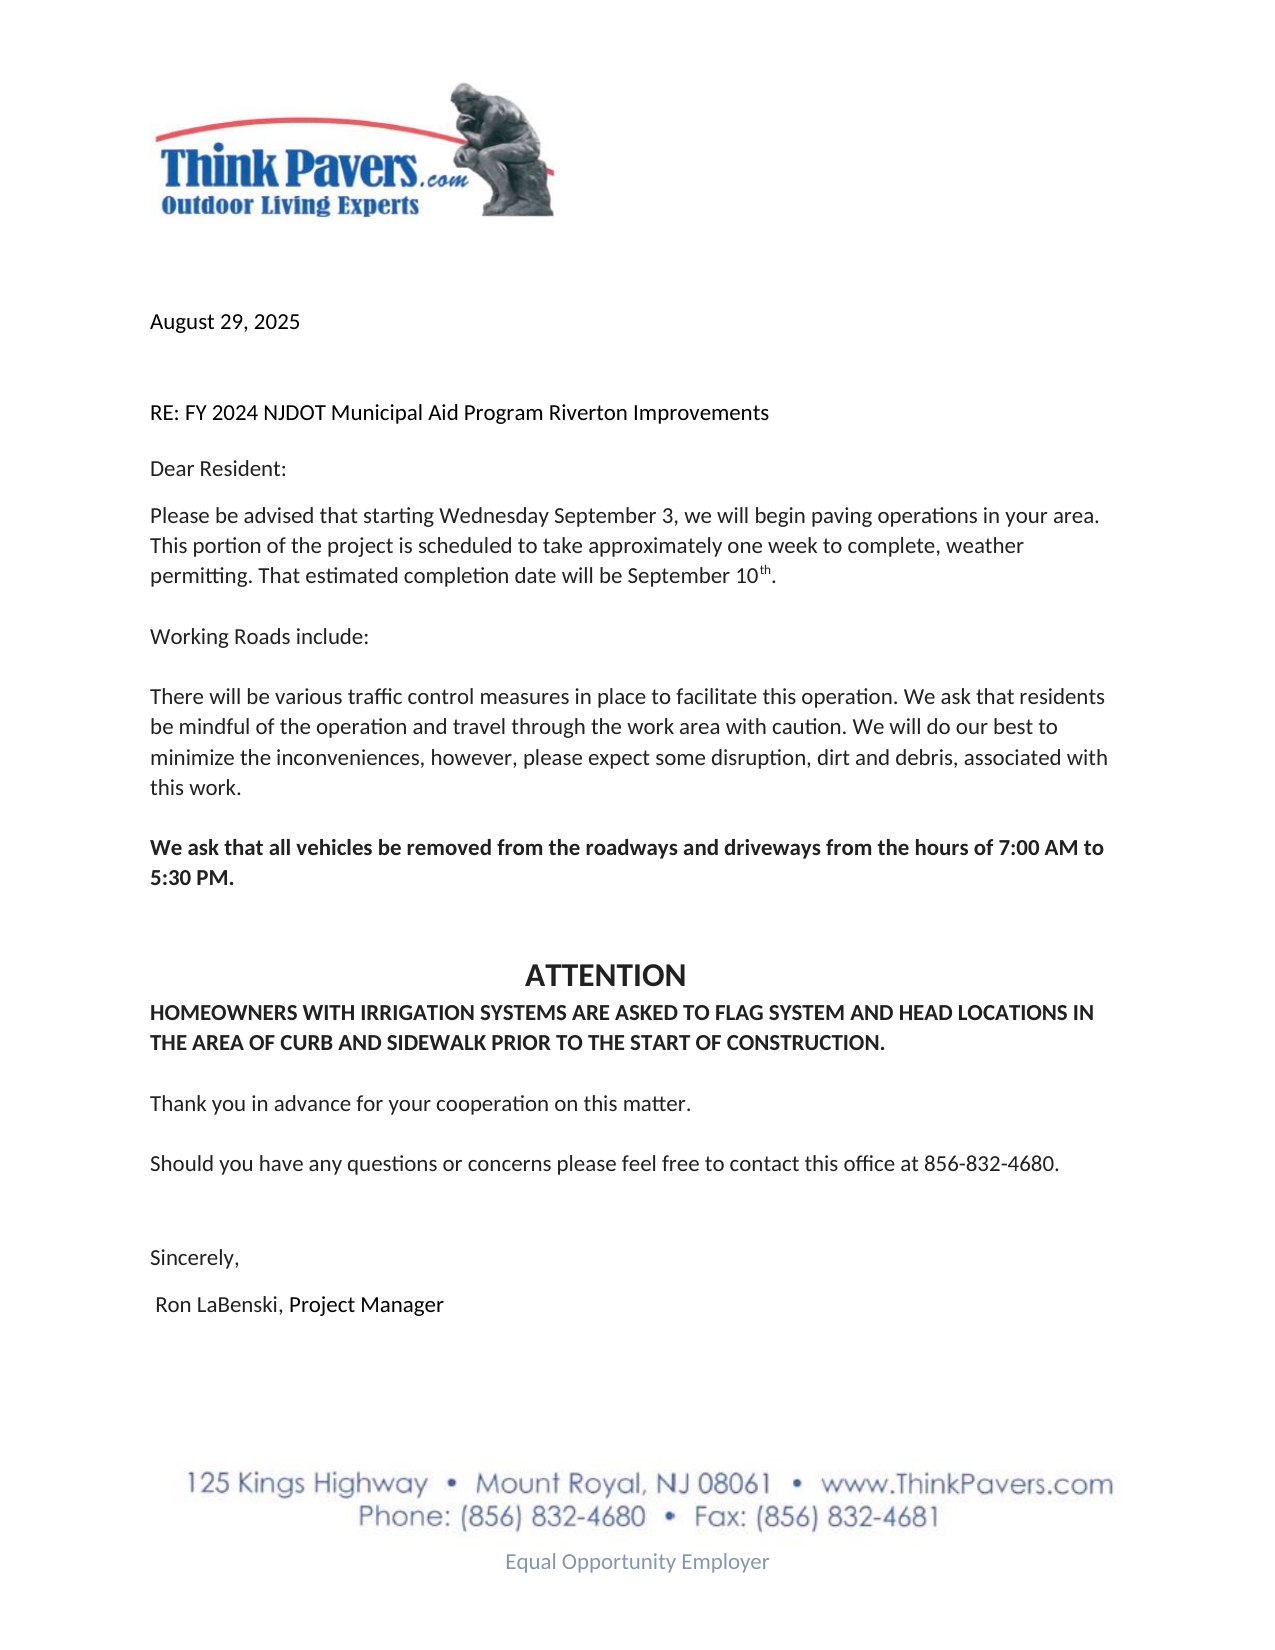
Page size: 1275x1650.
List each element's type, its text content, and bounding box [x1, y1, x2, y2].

text Ron LaBenski, Project Manager [150, 1290, 1125, 1318]
picture [150, 1459, 1125, 1547]
text There will be various traffic control measures in place to facilitate this operation. We ask that residents be mindful of the operation and travel through the work area with caution. We will do our best to minimize the inconveniences, however, please expect some disruption, dirt and debris, associated with this work. [150, 682, 1125, 801]
text August 29, 2025 [150, 307, 1125, 335]
text Sincerely, [150, 1243, 1125, 1271]
text RE: FY 2024 NJDOT Municipal Aid Program Riverton Improvements [150, 398, 1125, 426]
text Please be advised that starting Wednesday September 3, we will begin paving operations in your area. This portion of the project is scheduled to take approximately one week to complete, weather permitting. That estimated completion date will be September 10th. [150, 501, 1125, 589]
picture [150, 75, 555, 219]
text Thank you in advance for your cooperation on this matter. [150, 1089, 1125, 1117]
text ATTENTION [150, 954, 1125, 995]
text HOMEOWNERS WITH IRRIGATION SYSTEMS ARE ASKED TO FLAG SYSTEM AND HEAD LOCATIONS IN THE AREA OF CURB AND SIDEWALK PRIOR TO THE START OF CONSTRUCTION. [150, 998, 1125, 1056]
text We ask that all vehicles be removed from the roadways and driveways from the hours of 7:00 AM to 5:30 PM. [150, 833, 1125, 891]
text Dear Resident: [150, 454, 1125, 482]
text Should you have any questions or concerns please feel free to contact this office at 856-832-4680. [150, 1149, 1125, 1177]
text Working Roads include: [150, 622, 1125, 650]
